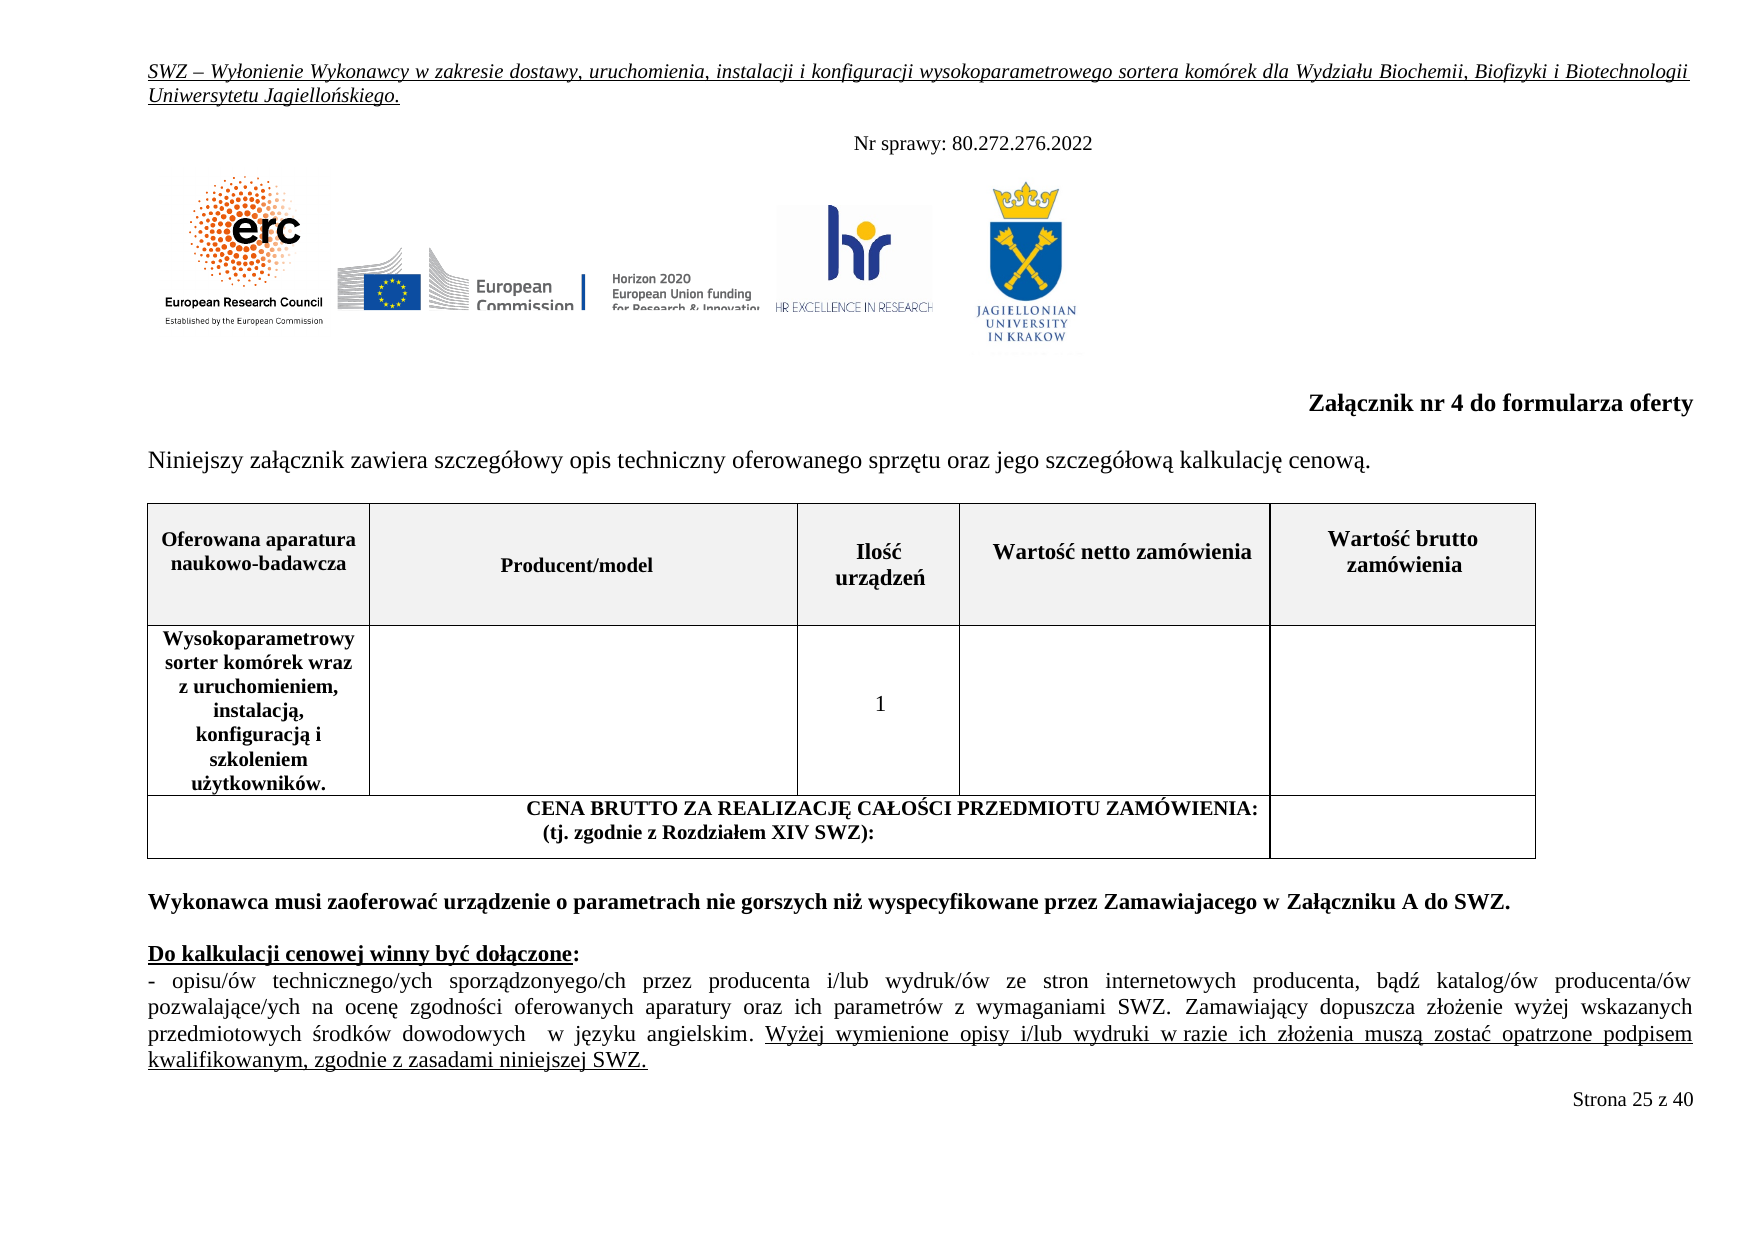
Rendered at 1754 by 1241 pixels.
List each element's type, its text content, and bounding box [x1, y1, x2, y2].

table_header Producent/model [370, 504, 797, 625]
picture [945, 169, 1105, 368]
text Wykonawca musi zaoferować urządzenie o parametrach nie gorszych niż wyspecyfikowane przez Zamawiajacego w Załączniku A do SWZ. [148, 888, 1609, 914]
table_header Oferowana aparatura naukowo-badawcza [148, 504, 369, 625]
text Załącznik nr 4 do formularza oferty [204, 388, 1693, 417]
table_header Ilość urządzeń [798, 504, 959, 625]
text Do kalkulacji cenowej winny być dołączone: [148, 941, 1693, 967]
table_cell [1271, 626, 1535, 794]
table_header Wartość netto zamówienia [960, 504, 1269, 625]
table_cell [960, 626, 1269, 794]
picture [776, 205, 933, 312]
table_header Wartość brutto zamówienia [1271, 504, 1535, 625]
picture [337, 247, 759, 311]
table_cell [370, 626, 797, 794]
table_cell [1271, 796, 1535, 858]
table_cell Wysokoparametrowy sorter komórek wraz z uruchomieniem, instalacją, konfiguracją i szkoleniem użytkowników. [148, 626, 369, 794]
text - opisu/ów technicznego/ych sporządzonyego/ch przez producenta i/lub wydruk/ów ze stron internetowych producenta, bądź katalog/ów producenta/ów pozwalające/ych na ocenę zgodności oferowanych aparatury oraz ich parametrów z wymaganiami SWZ. Zamawiający dopuszcza złożenie wyżej wskazanych przedmiotowych środków dowodowych w języku angielskim. Wyżej wymienione opisy i/lub wydruki w razie ich złożenia muszą zostać opatrzone podpisem kwalifikowanym, zgodnie z zasadami niniejszej SWZ. [148, 967, 1693, 1072]
picture [159, 167, 331, 337]
table_cell 1 [798, 626, 959, 794]
table_cell CENA BRUTTO ZA REALIZACJĘ CAŁOŚCI PRZEDMIOTU ZAMÓWIENIA: (tj. zgodnie z Rozdziałem XIV SWZ): [148, 796, 1269, 858]
text Niniejszy załącznik zawiera szczegółowy opis techniczny oferowanego sprzętu oraz jego szczegółową kalkulację cenową. [148, 445, 1693, 474]
